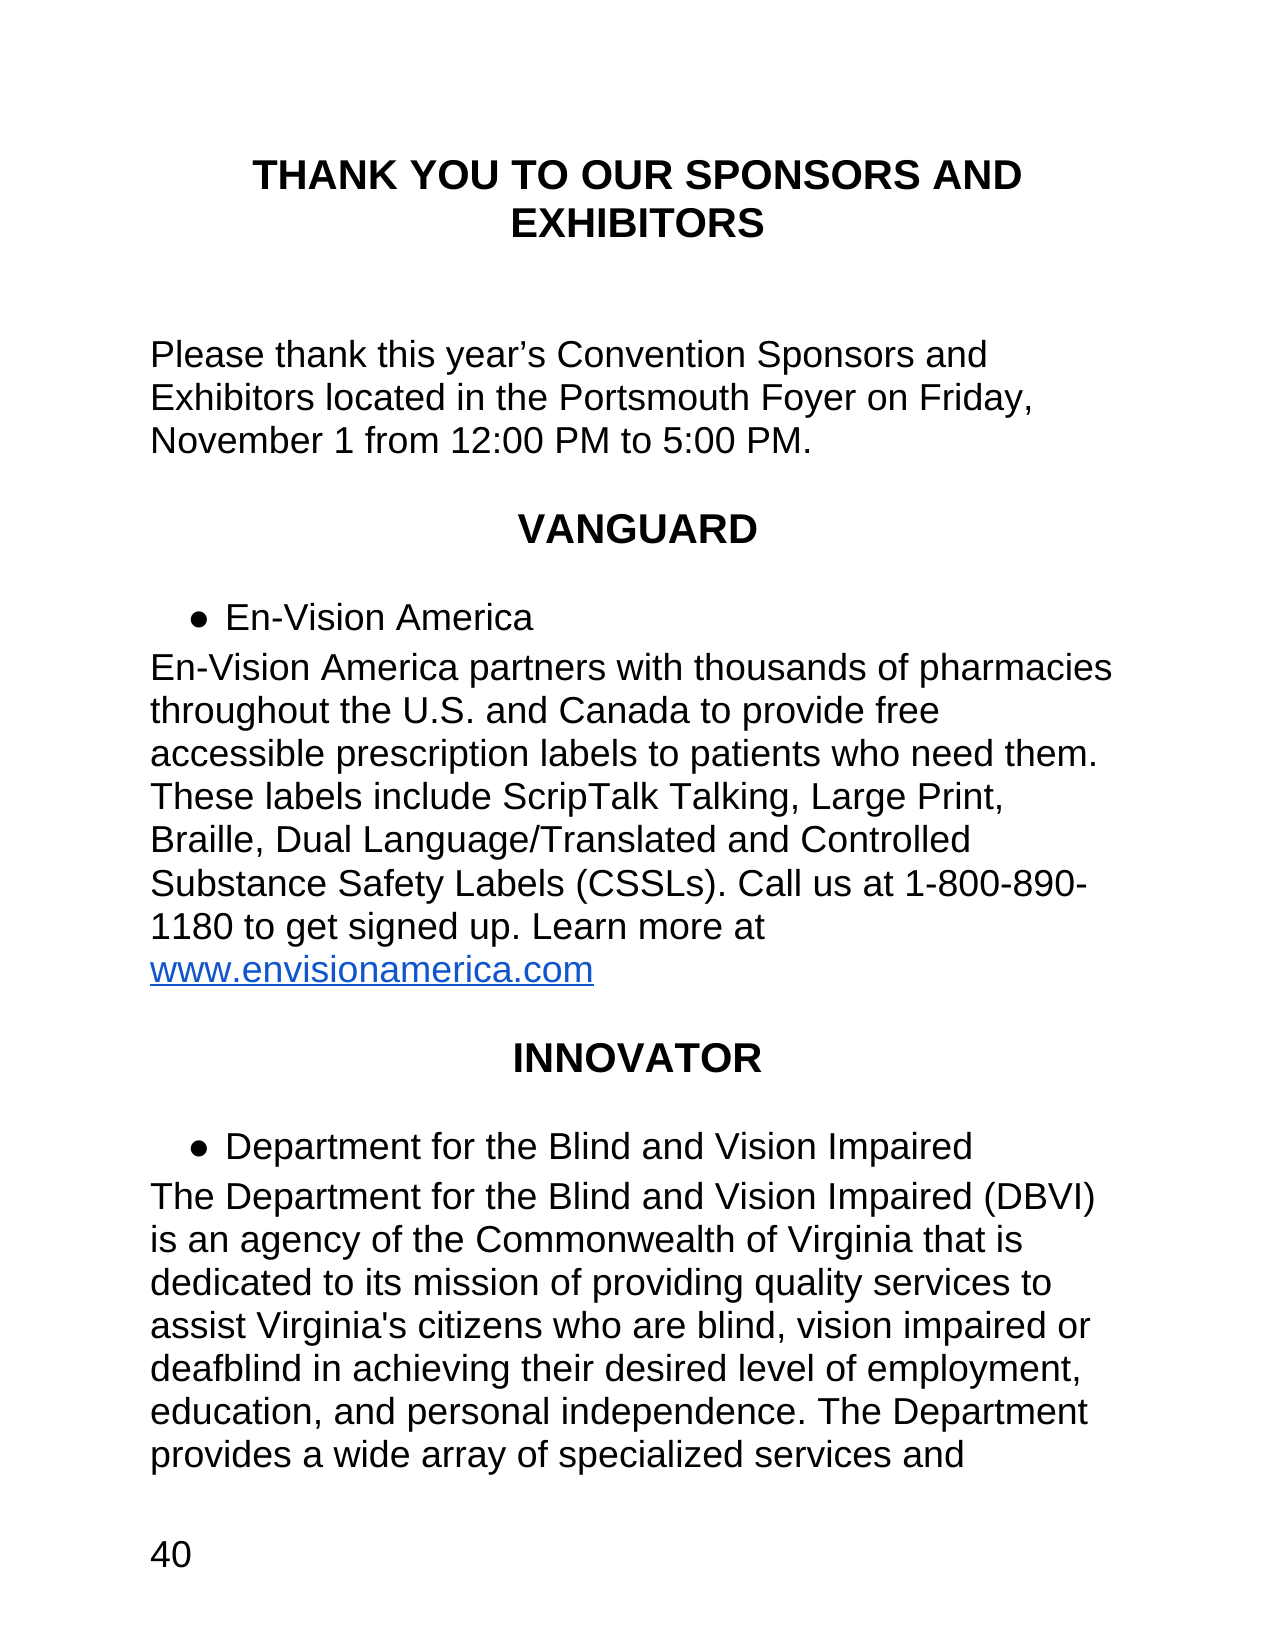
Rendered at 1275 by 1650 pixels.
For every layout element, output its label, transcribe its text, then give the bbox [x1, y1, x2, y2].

subtitle Thank You to Our Sponsors and Exhibitors [150, 150, 1125, 246]
subtitle Innovator [150, 1033, 1125, 1081]
list En-Vision America [187, 596, 1125, 639]
text En-Vision America partners with thousands of pharmacies throughout the U.S. and Canada to provide free accessible prescription labels to patients who need them. These labels include ScripTalk Talking, Large Print, Braille, Dual Language/Translated and Controlled Substance Safety Labels (CSSLs). Call us at 1-800-890-1180 to get signed up. Learn more at www.envisionamerica.com [150, 645, 1125, 990]
list Department for the Blind and Vision Impaired [187, 1124, 1125, 1167]
text Please thank this year’s Convention Sponsors and Exhibitors located in the Portsmouth Foyer on Friday, November 1 from 12:00 PM to 5:00 PM. [150, 332, 1125, 461]
subtitle Vanguard [150, 504, 1125, 552]
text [150, 1174, 1125, 1476]
